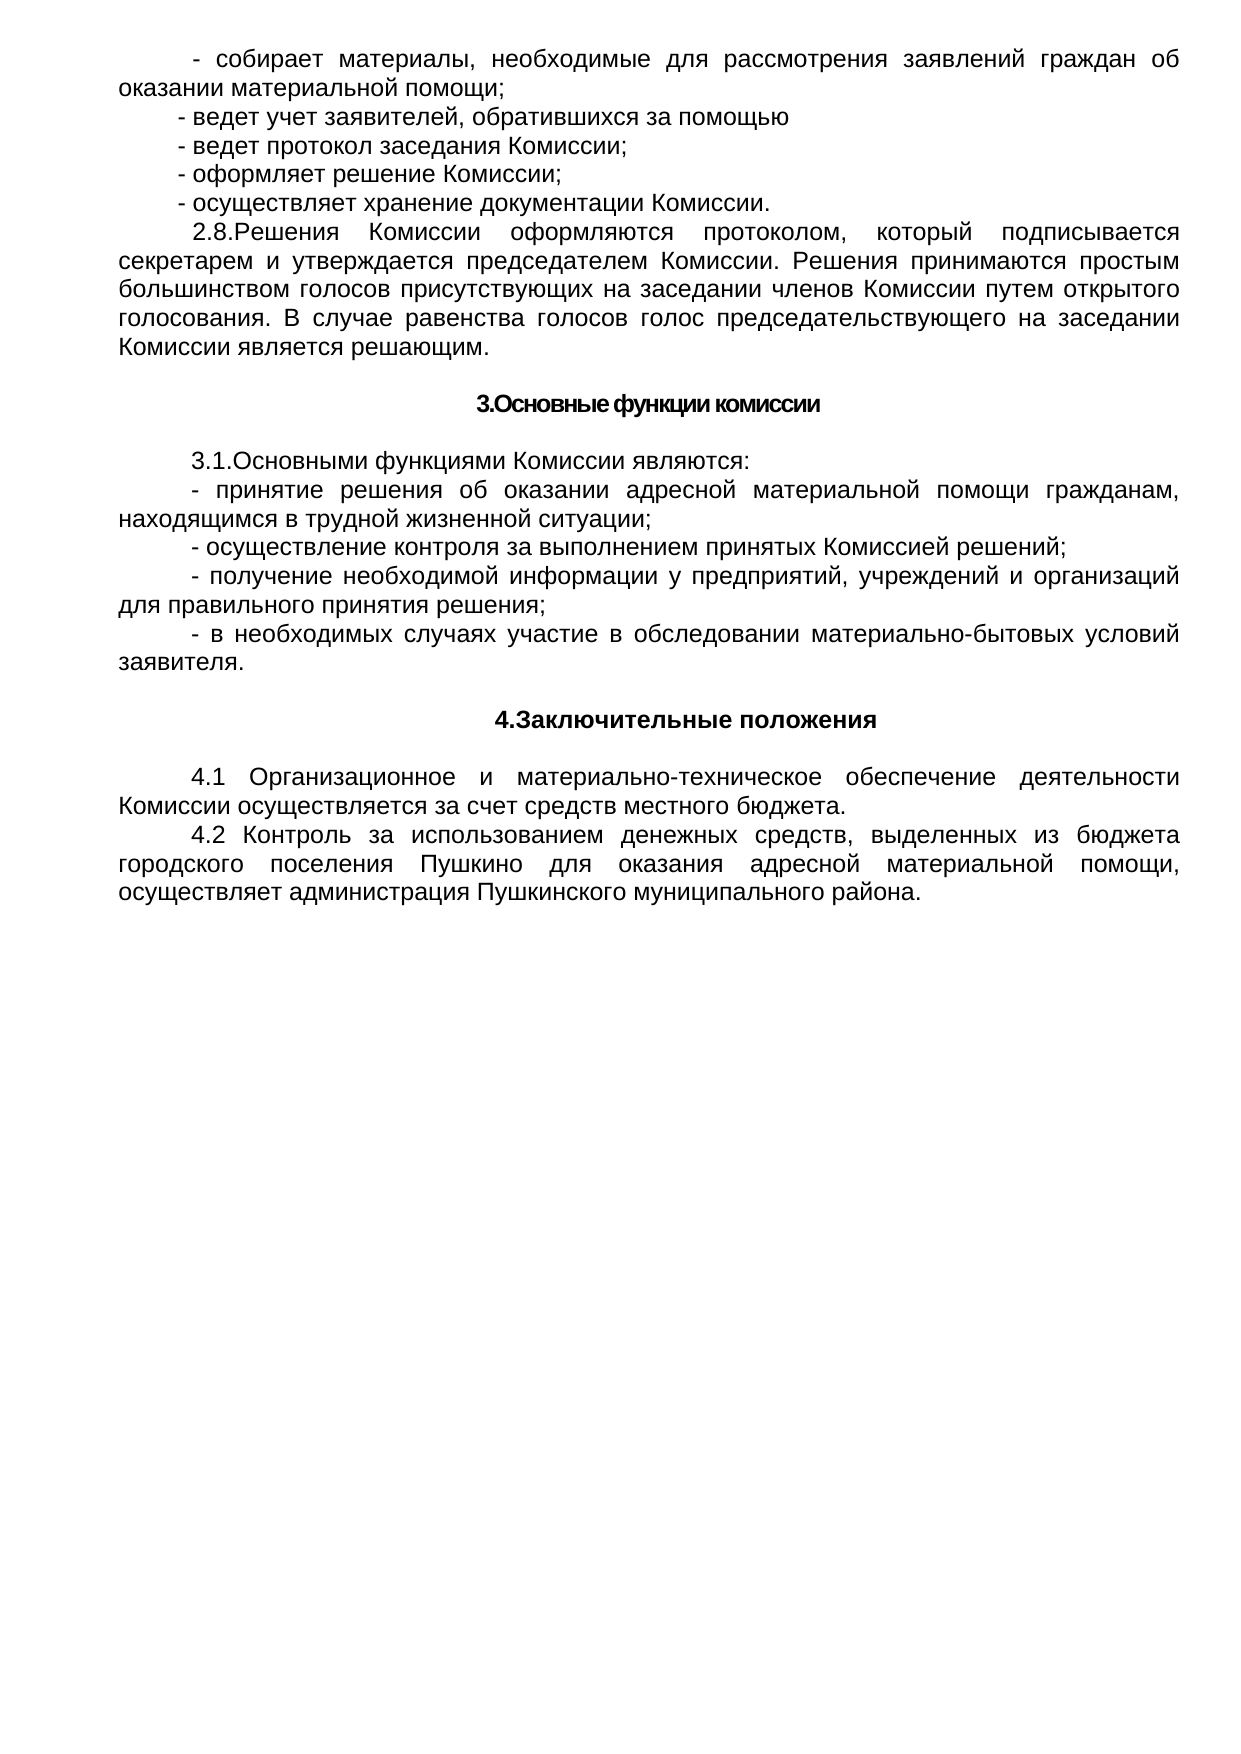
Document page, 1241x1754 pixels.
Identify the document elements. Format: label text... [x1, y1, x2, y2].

text 2.8.Решения Комиссии оформляются протоколом, который подписывается секретарем и утверждается председателем Комиссии. Решения принимаются простым большинством голосов присутствующих на заседании членов Комиссии путем открытого голосования. В случае равенства голосов голос председательствующего на заседании Комиссии является решающим. [118, 217, 1181, 361]
text - в необходимых случаях участие в обследовании материально-бытовых условий заявителя. [118, 619, 1181, 676]
subtitle 3.Основные функции комиссии [118, 389, 1181, 418]
text 4.2 Контроль за использованием денежных средств, выделенных из бюджета городского поселения Пушкино для оказания адресной материальной помощи, осуществляет администрация Пушкинского муниципального района. [118, 820, 1181, 906]
text - осуществление контроля за выполнением принятых Комиссией решений; [118, 532, 1181, 561]
text - собирает материалы, необходимые для рассмотрения заявлений граждан об оказании материальной помощи; [118, 44, 1181, 102]
text 3.1.Основными функциями Комиссии являются: [118, 446, 1181, 475]
text 4.Заключительные положения [191, 705, 1181, 734]
text - ведет учет заявителей, обратившихся за помощью [118, 102, 1181, 131]
text - принятие решения об оказании адресной материальной помощи гражданам, находящимся в трудной жизненной ситуации; [118, 475, 1181, 532]
text - ведет протокол заседания Комиссии; [118, 131, 1181, 159]
text - получение необходимой информации у предприятий, учреждений и организаций для правильного принятия решения; [118, 561, 1181, 619]
text - оформляет решение Комиссии; [118, 159, 1181, 188]
text 4.1 Организационное и материально-техническое обеспечение деятельности Комиссии осуществляется за счет средств местного бюджета. [118, 762, 1181, 820]
text - осуществляет хранение документации Комиссии. [118, 188, 1181, 217]
